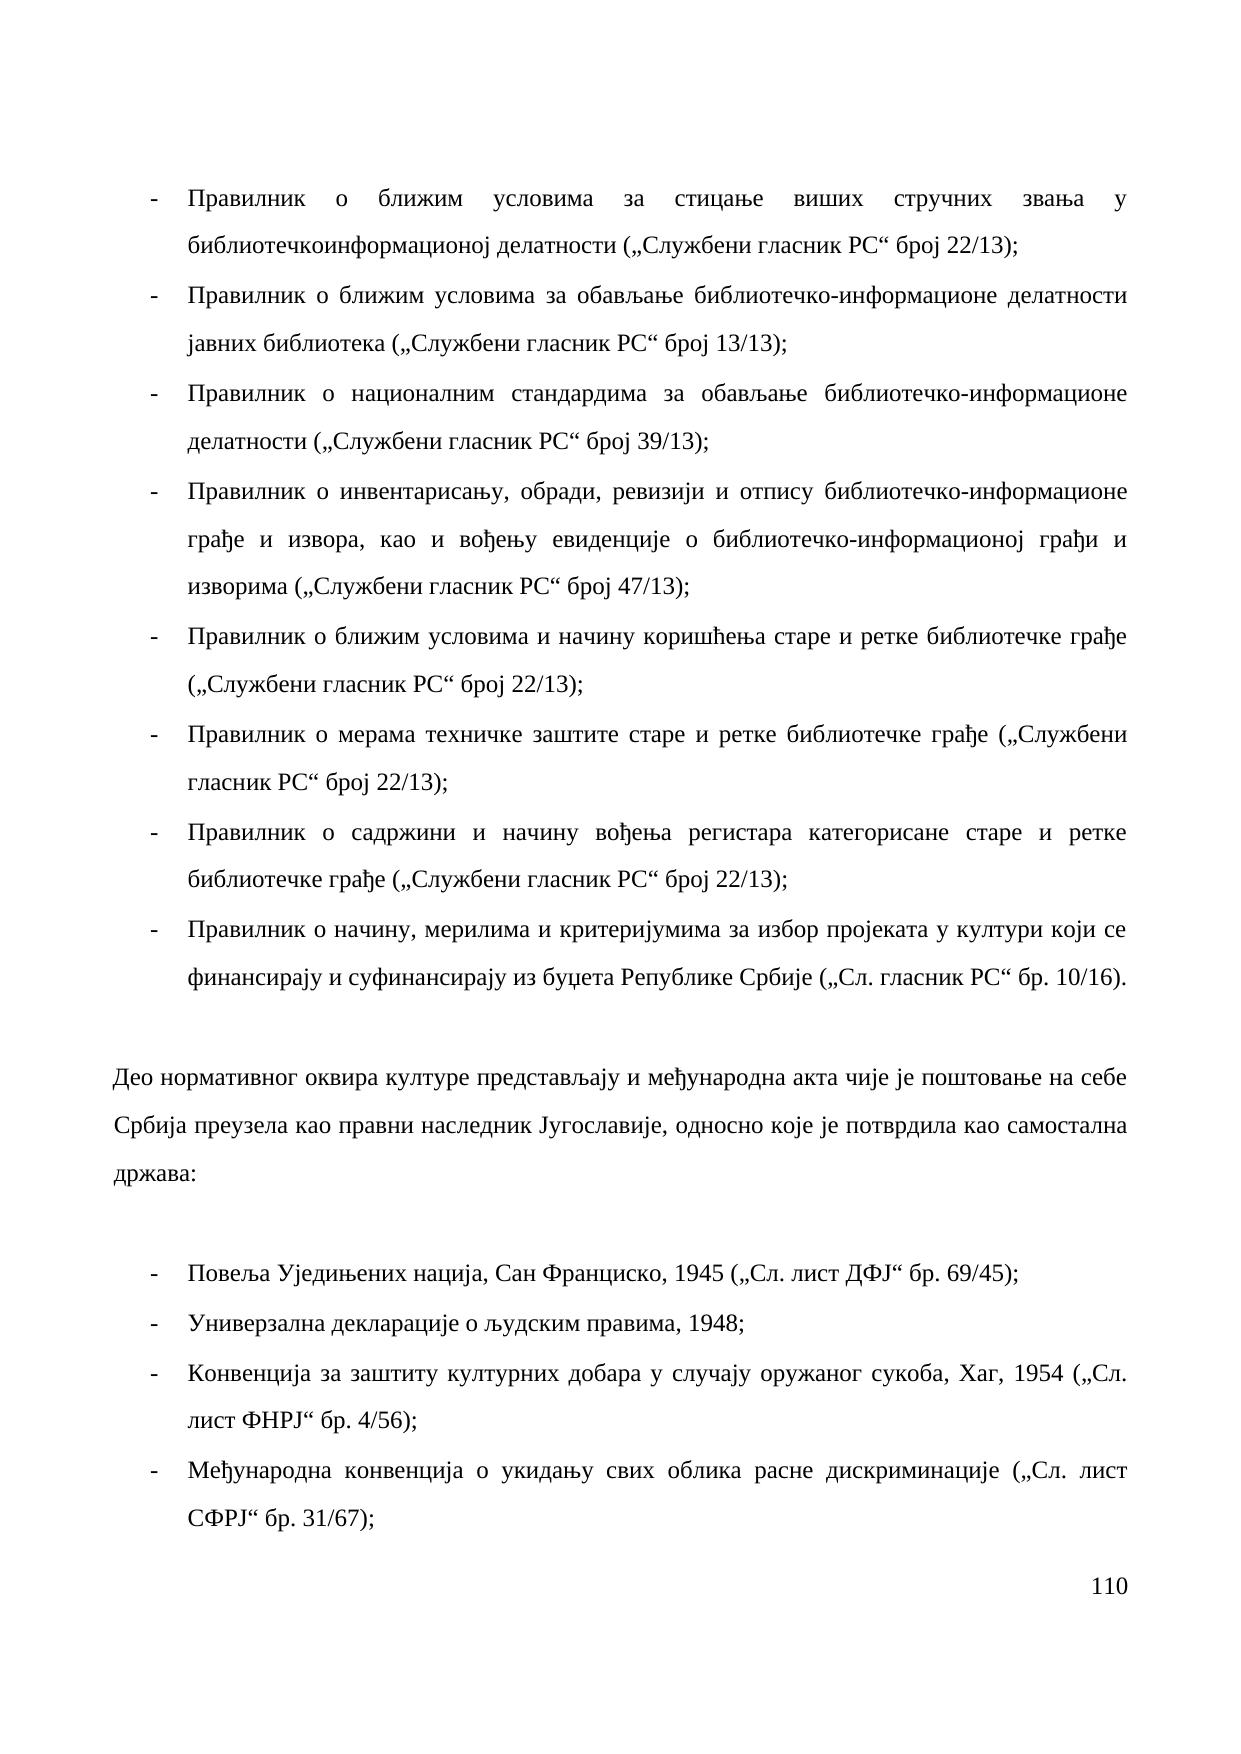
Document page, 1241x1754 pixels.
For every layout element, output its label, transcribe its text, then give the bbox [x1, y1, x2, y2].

list Правилник о инвентарисању, обради, ревизији и отпису библиотечко-информационе грађе и извора, као и вођењу евиденције о библиотечко-информационој грађи и изворима („Службени гласник РС“ број 47/13); [150, 476, 1128, 600]
list Универзална декларације о људским правима, 1948; [150, 1308, 1128, 1336]
list Повељa Уједињених нација, Сан Франциско, 1945 („Сл. лист ДФЈ“ бр. 69/45); [150, 1258, 1128, 1286]
text Део нормативног оквира културе представљају и међународна акта чије је поштовање на себе Србија преузела као правни наследник Југославије, односно које је потврдила као самостална држава: [112, 1062, 1128, 1186]
list Међународна конвенција о укидању свих облика расне дискриминације („Сл. лист СФРЈ“ бр. 31/67); [150, 1455, 1128, 1532]
list Конвенција за заштиту културних добара у случају оружаног сукоба, Хаг, 1954 („Сл. лист ФНРЈ“ бр. 4/56); [150, 1358, 1128, 1434]
list Правилник о начину, мерилима и критеријумима за избор пројеката у култури који се финансирају и суфинансирају из буџета Републике Србије („Сл. гласник РС“ бр. 10/16). [150, 914, 1128, 991]
list Правилник о садржини и начину вођења регистара категорисане старе и ретке библиотечке грађе („Службени гласник РС“ број 22/13); [150, 817, 1128, 893]
list Правилник о ближим условима за стицање виших стручних звања у библиотечкоинформационој делатности („Службени гласник РС“ број 22/13); [150, 183, 1128, 259]
list Правилник о ближим условима за обављање библиотечко-информационе делатности јавних библиотека („Службени гласник РС“ број 13/13); [150, 281, 1128, 357]
list Правилник о националним стандардима за обављање библиотечко-информационе делатности („Службени гласник РС“ број 39/13); [150, 378, 1128, 455]
list Правилник о мерама техничке заштите старе и ретке библиотечке грађе („Службени гласник РС“ број 22/13); [150, 719, 1128, 796]
list Правилник о ближим условима и начину коришћења старе и ретке библиотечке грађе („Службени гласник РС“ број 22/13); [150, 621, 1128, 698]
